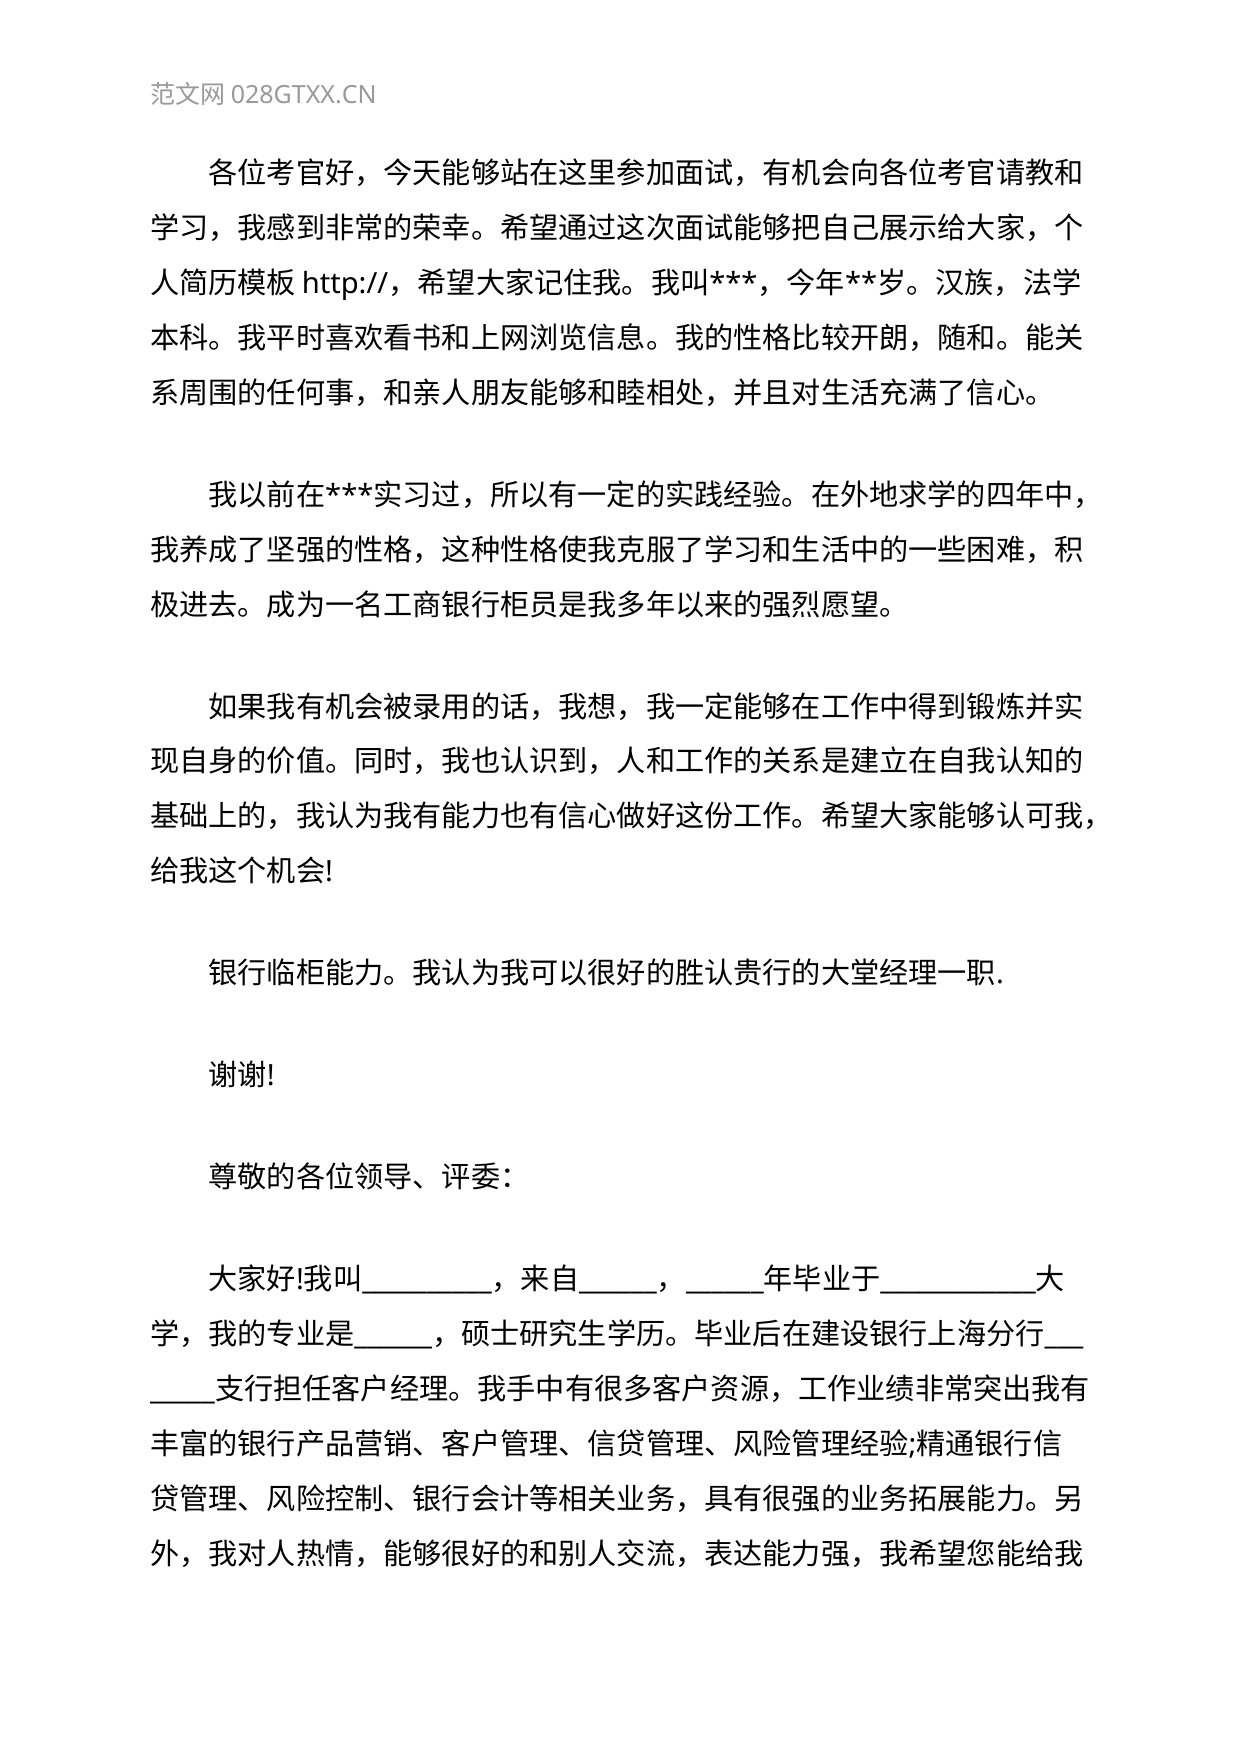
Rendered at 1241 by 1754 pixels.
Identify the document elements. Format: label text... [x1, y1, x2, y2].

text 各位考官好，今天能够站在这里参加面试，有机会向各位考官请教和学习，我感到非常的荣幸。希望通过这次面试能够把自己展示给大家，个人简历模板http://，希望大家记住我。我叫***，今年**岁。汉族，法学本科。我平时喜欢看书和上网浏览信息。我的性格比较开朗，随和。能关系周围的任何事，和亲人朋友能够和睦相处，并且对生活充满了信心。 [150, 150, 1090, 412]
text 如果我有机会被录用的话，我想，我一定能够在工作中得到锻炼并实现自身的价值。同时，我也认识到，人和工作的关系是建立在自我认知的基础上的，我认为我有能力也有信心做好这份工作。希望大家能够认可我，给我这个机会! [150, 683, 1090, 890]
text 谢谢! [150, 1052, 1090, 1094]
text 银行临柜能力。我认为我可以很好的胜认贵行的大堂经理一职. [150, 950, 1090, 992]
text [150, 1256, 1090, 1573]
text 尊敬的各位领导、评委： [150, 1154, 1090, 1196]
text 我以前在***实习过，所以有一定的实践经验。在外地求学的四年中，我养成了坚强的性格，这种性格使我克服了学习和生活中的一些困难，积极进去。成为一名工商银行柜员是我多年以来的强烈愿望。 [150, 471, 1090, 624]
